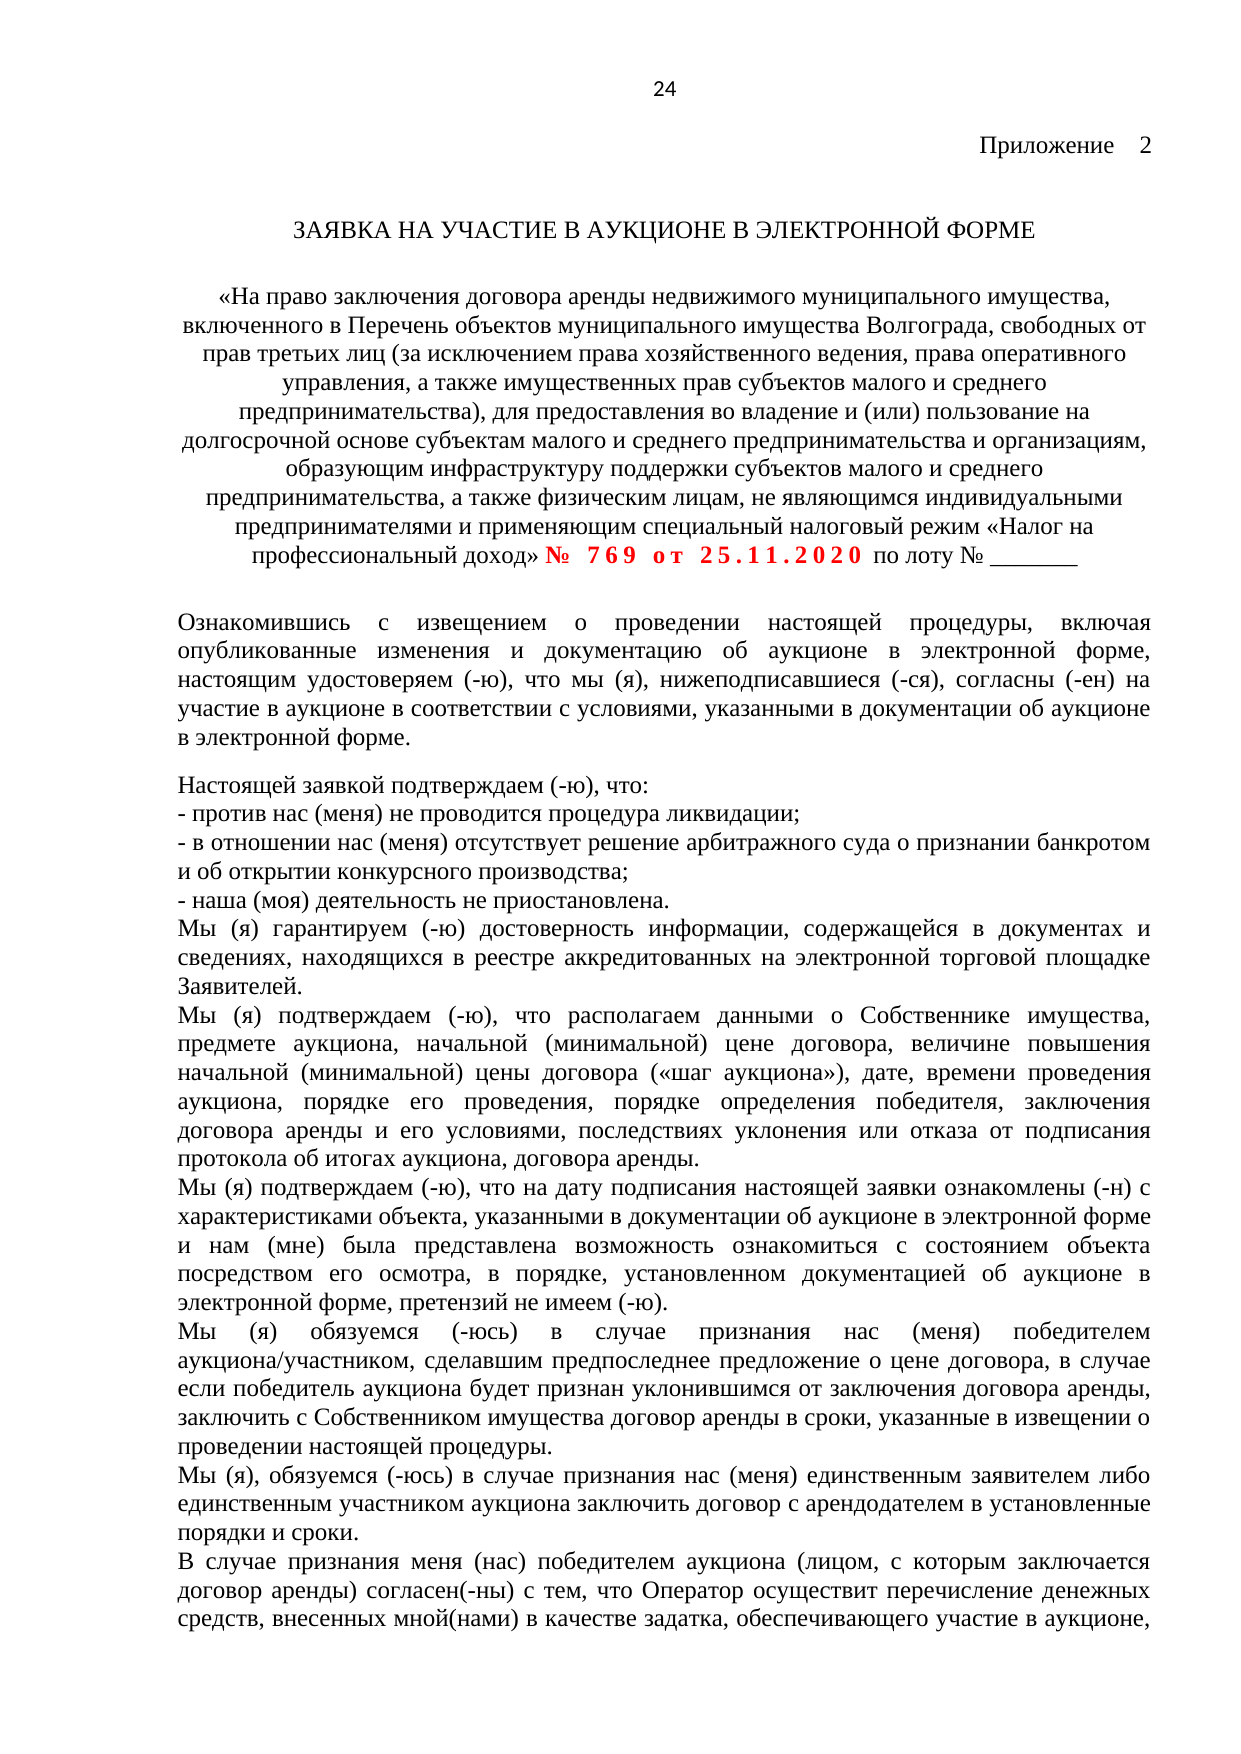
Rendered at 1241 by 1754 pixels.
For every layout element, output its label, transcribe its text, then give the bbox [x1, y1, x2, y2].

text Мы (я) обязуемся (-юсь) в случае признания нас (меня) победителем аукциона/участником, сделавшим предпоследнее предложение о цене договора, в случае если победитель аукциона будет признан уклонившимся от заключения договора аренды, заключить с Собственником имущества договор аренды в сроки, указанные в извещении о проведении настоящей процедуры. [177, 1316, 1152, 1460]
text Мы (я) гарантируем (-ю) достоверность информации, содержащейся в документах и сведениях, находящихся в реестре аккредитованных на электронной торговой площадке Заявителей. [177, 913, 1152, 1000]
text - против нас (меня) не проводится процедура ликвидации; [177, 798, 1152, 827]
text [177, 1546, 1152, 1632]
text «На право заключения договора аренды недвижимого муниципального имущества, включенного в Перечень объектов муниципального имущества Волгограда, свободных от прав третьих лиц (за исключением права хозяйственного ведения, права оперативного управления, а также имущественных прав субъектов малого и среднего предпринимательства), для предоставления во владение и (или) пользование на долгосрочной основе субъектам малого и среднего предпринимательства и организациям, образующим инфраструктуру поддержки субъектов малого и среднего предпринимательства, а также физическим лицам, не являющимся индивидуальными предпринимателями и применяющим специальный налоговый режим «Налог на профессиональный доход» № 769 от 25.11.2020 по лоту № _______ [177, 281, 1152, 568]
text Ознакомившись с извещением о проведении настоящей процедуры, включая опубликованные изменения и документацию об аукционе в электронной форме, настоящим удостоверяем (-ю), что мы (я), нижеподписавшиеся (-ся), согласны (-ен) на участие в аукционе в соответствии с условиями, указанными в документации об аукционе в электронной форме. [177, 607, 1152, 751]
text - в отношении нас (меня) отсутствует решение арбитражного суда о признании банкротом и об открытии конкурсного производства; [177, 827, 1152, 885]
text Настоящей заявкой подтверждаем (-ю), что: [177, 770, 1152, 798]
text - наша (моя) деятельность не приостановлена. [177, 885, 1152, 913]
text Мы (я) подтверждаем (-ю), что располагаем данными о Собственнике имущества, предмете аукциона, начальной (минимальной) цене договора, величине повышения начальной (минимальной) цены договора («шаг аукциона»), дате, времени проведения аукциона, порядке его проведения, порядке определения победителя, заключения договора аренды и его условиями, последствиях уклонения или отказа от подписания протокола об итогах аукциона, договора аренды. [177, 1000, 1152, 1172]
text ЗАЯВКА НА УЧАСТИЕ В АУКЦИОНЕ В ЭЛЕКТРОННОЙ ФОРМЕ [177, 215, 1152, 244]
text Мы (я), обязуемся (-юсь) в случае признания нас (меня) единственным заявителем либо единственным участником аукциона заключить договор с арендодателем в установленные порядки и сроки. [177, 1460, 1152, 1546]
text Мы (я) подтверждаем (-ю), что на дату подписания настоящей заявки ознакомлены (-н) с характеристиками объекта, указанными в документации об аукционе в электронной форме и нам (мне) была представлена возможность ознакомиться с состоянием объекта посредством его осмотра, в порядке, установленном документацией об аукционе в электронной форме, претензий не имеем (-ю). [177, 1172, 1152, 1316]
text Приложение 2 [177, 130, 1152, 158]
